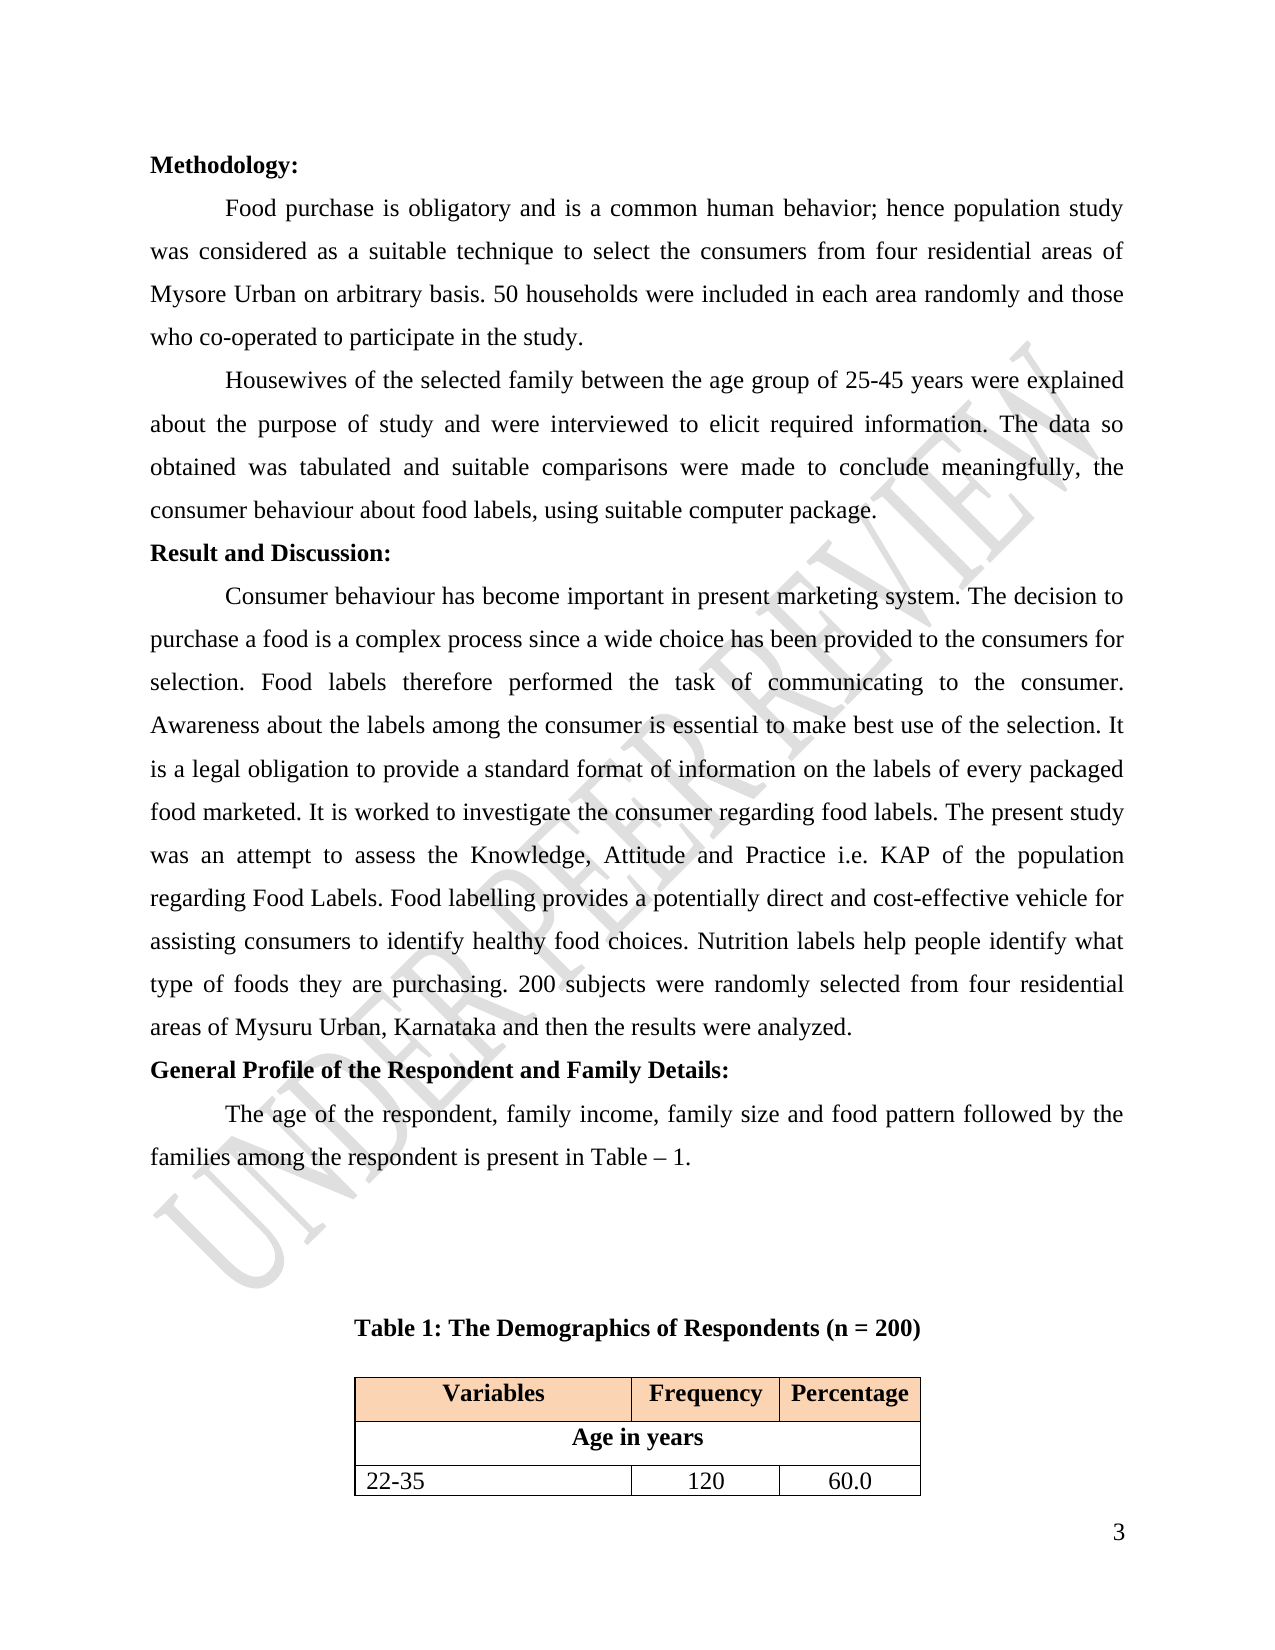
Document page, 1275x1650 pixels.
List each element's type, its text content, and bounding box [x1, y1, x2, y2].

text The age of the respondent, family income, family size and food pattern followed by the families among the respondent is present in Table – 1. [150, 1099, 1125, 1171]
table_cell 120 [632, 1466, 779, 1495]
table_cell 60.0 [780, 1466, 920, 1495]
text Result and Discussion: [150, 538, 1125, 567]
table_header Variables [356, 1378, 631, 1421]
text General Profile of the Respondent and Family Details: [150, 1056, 1125, 1084]
table_cell 22-35 [356, 1466, 631, 1495]
table_header Percentage [780, 1378, 920, 1421]
text Food purchase is obligatory and is a common human behavior; hence population study was considered as a suitable technique to select the consumers from four residential areas of Mysore Urban on arbitrary basis. 50 households were included in each area randomly and those who co-operated to participate in the study. [150, 193, 1125, 351]
table_cell Age in years [356, 1422, 920, 1465]
text Consumer behaviour has become important in present marketing system. The decision to purchase a food is a complex process since a wide choice has been provided to the consumers for selection. Food labels therefore performed the task of communicating to the consumer. Awareness about the labels among the consumer is essential to make best use of the selection. It is a legal obligation to provide a standard format of information on the labels of every packaged food marketed. It is worked to investigate the consumer regarding food labels. The present study was an attempt to assess the Knowledge, Attitude and Practice i.e. KAP of the population regarding Food Labels. Food labelling provides a potentially direct and cost-effective vehicle for assisting consumers to identify healthy food choices. Nutrition labels help people identify what type of foods they are purchasing. 200 subjects were randomly selected from four residential areas of Mysuru Urban, Karnataka and then the results were analyzed. [150, 581, 1125, 1041]
text Housewives of the selected family between the age group of 25-45 years were explained about the purpose of study and were interviewed to elicit required information. The data so obtained was tabulated and suitable comparisons were made to conclude meaningfully, the consumer behaviour about food labels, using suitable computer package. [150, 366, 1125, 524]
text Methodology: [150, 150, 1125, 179]
table_header Frequency [632, 1378, 779, 1421]
text Table 1: The Demographics of Respondents (n = 200) [150, 1313, 1125, 1342]
